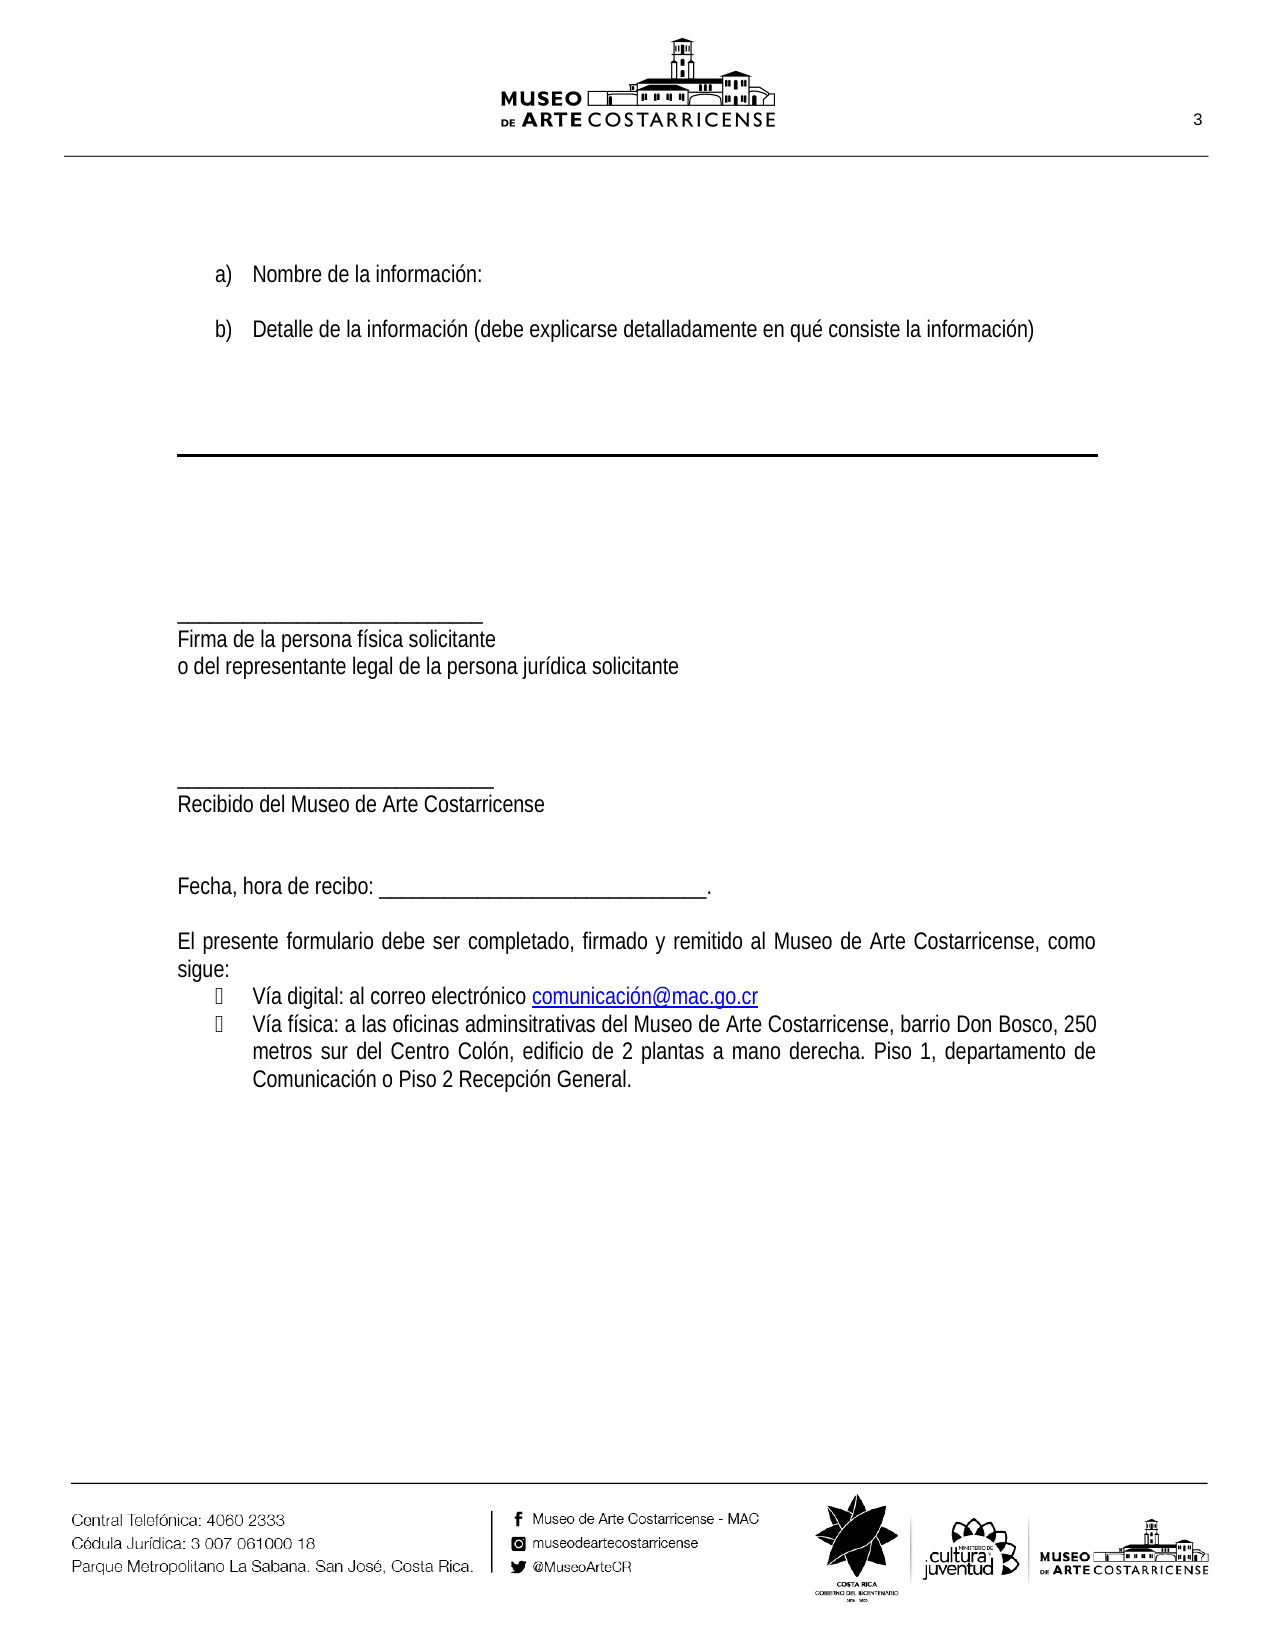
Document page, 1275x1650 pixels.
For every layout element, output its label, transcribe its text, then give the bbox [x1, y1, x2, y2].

text ____________________________ [177, 597, 1098, 625]
text Firma de la persona física solicitante [177, 625, 1098, 652]
list Vía física: a las oficinas adminsitrativas del Museo de Arte Costarricense, barrio Don Bosco, 250 metros sur del Centro Colón, edificio de 2 plantas a mano derecha. Piso 1, departamento de Comunicación o Piso 2 Recepción General. [215, 1010, 1098, 1092]
picture [7, 1481, 1275, 1632]
text Recibido del Museo de Arte Costarricense [177, 790, 1098, 817]
text El presente formulario debe ser completado, firmado y remitido al Museo de Arte Costarricense, como sigue: [177, 927, 1098, 982]
text _____________________________ [177, 762, 1098, 790]
list Vía digital: al correo electrónico comunicación@mac.go.cr [215, 982, 1098, 1010]
text o del representante legal de la persona jurídica solicitante [177, 652, 1098, 680]
picture [0, 8, 1275, 157]
list Nombre de la información: [215, 260, 1098, 287]
list Detalle de la información (debe explicarse detalladamente en qué consiste la información) [215, 315, 1098, 342]
text Fecha, hora de recibo: ______________________________. [177, 872, 1098, 900]
